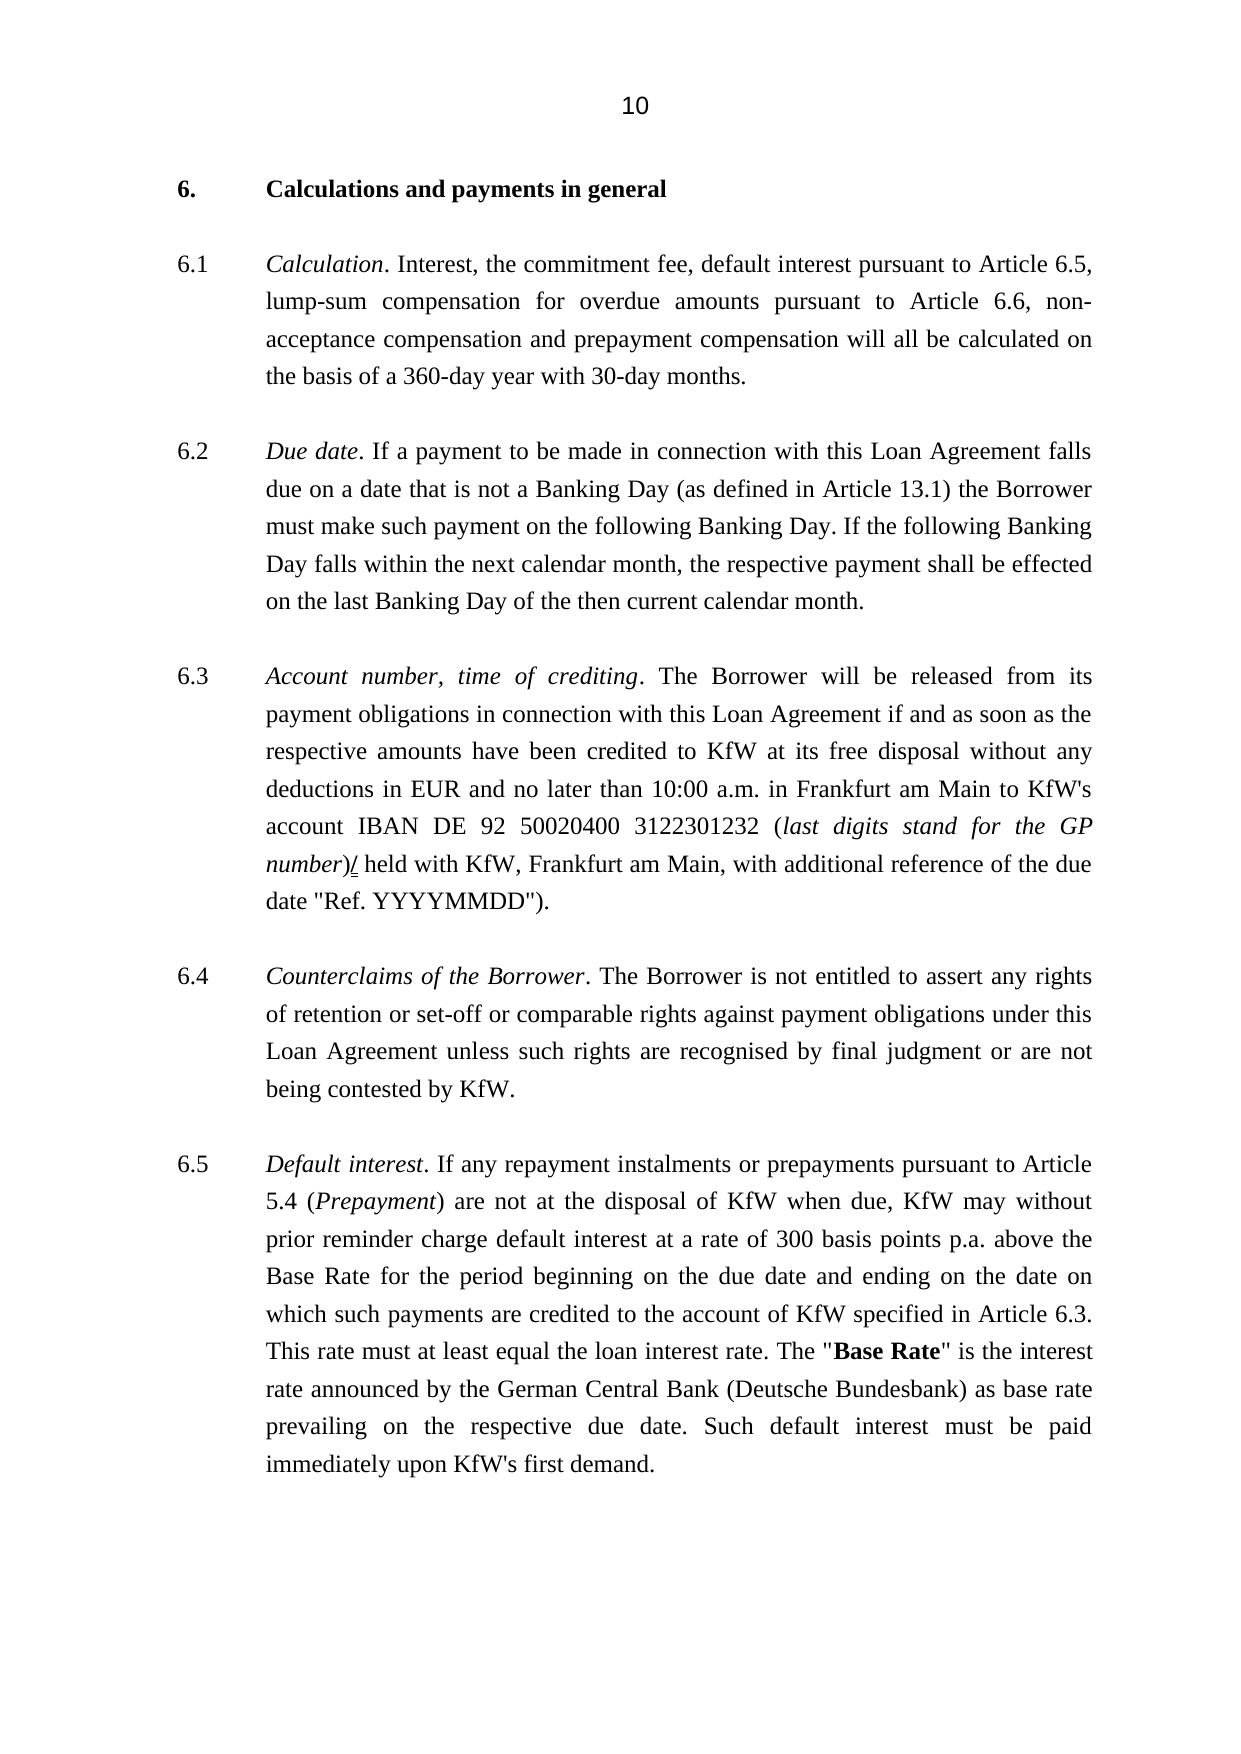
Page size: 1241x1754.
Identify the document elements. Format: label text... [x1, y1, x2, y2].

text 6. Calculations and payments in general [177, 165, 1093, 202]
text 6.2 Due date. If a payment to be made in connection with this Loan Agreement falls due on a date that is not a Banking Day (as defined in Article 13.1) the Borrower must make such payment on the following Banking Day. If the following Banking Day falls within the next calendar month, the respective payment shall be effected on the last Banking Day of the then current calendar month. [177, 427, 1093, 615]
text 6.5 Default interest. If any repayment instalments or prepayments pursuant to Article 5.4 (Prepayment) are not at the disposal of KfW when due, KfW may without prior reminder charge default interest at a rate of 300 basis points p.a. above the Base Rate for the period beginning on the due date and ending on the date on which such payments are credited to the account of KfW specified in Article 6.3. This rate must at least equal the loan interest rate. The "Base Rate" is the interest rate announced by the German Central Bank (Deutsche Bundesbank) as base rate prevailing on the respective due date. Such default interest must be paid immediately upon KfW's first demand. [177, 1140, 1093, 1477]
text 6.1 Calculation. Interest, the commitment fee, default interest pursuant to Article 6.5, lump-sum compensation for overdue amounts pursuant to Article 6.6, non-acceptance compensation and prepayment compensation will all be calculated on the basis of a 360-day year with 30-day months. [177, 240, 1093, 390]
text 6.4 Counterclaims of the Borrower. The Borrower is not entitled to assert any rights of retention or set-off or comparable rights against payment obligations under this Loan Agreement unless such rights are recognised by final judgment or are not being contested by KfW. [177, 952, 1093, 1102]
text 6.3 Account number, time of crediting. The Borrower will be released from its payment obligations in connection with this Loan Agreement if and as soon as the respective amounts have been credited to KfW at its free disposal without any deductions in EUR and no later than 10:00 a.m. in Frankfurt am Main to KfW's account IBAN DE 92 50020400 3122301232 (last digits stand for the GP number)/ held with KfW, Frankfurt am Main, with additional reference of the due date "Ref. YYYYMMDD"). [177, 652, 1093, 915]
